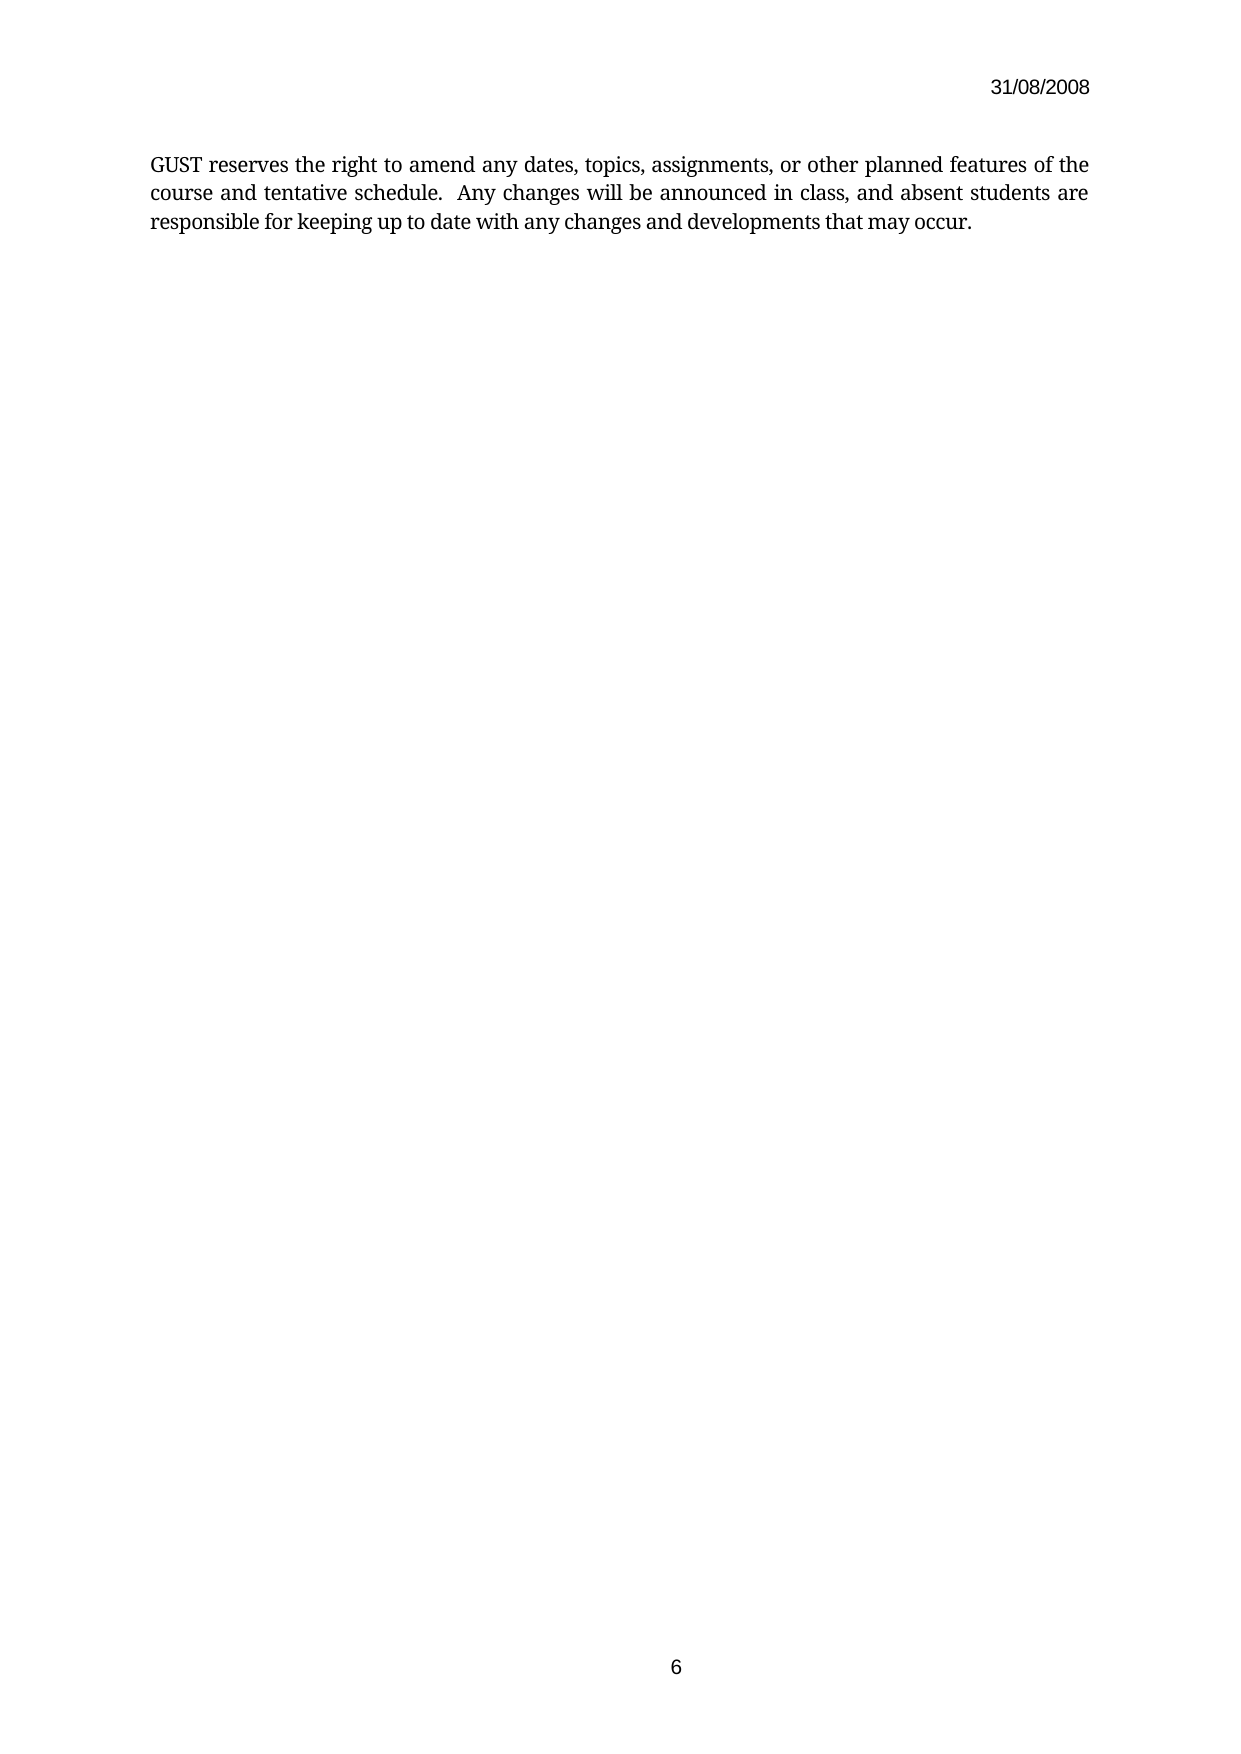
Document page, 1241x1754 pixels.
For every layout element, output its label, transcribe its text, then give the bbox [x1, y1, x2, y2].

text GUST reserves the right to amend any dates, topics, assignments, or other planned features of the course and tentative schedule. Any changes will be announced in class, and absent students are responsible for keeping up to date with any changes and developments that may occur. [150, 150, 1090, 235]
